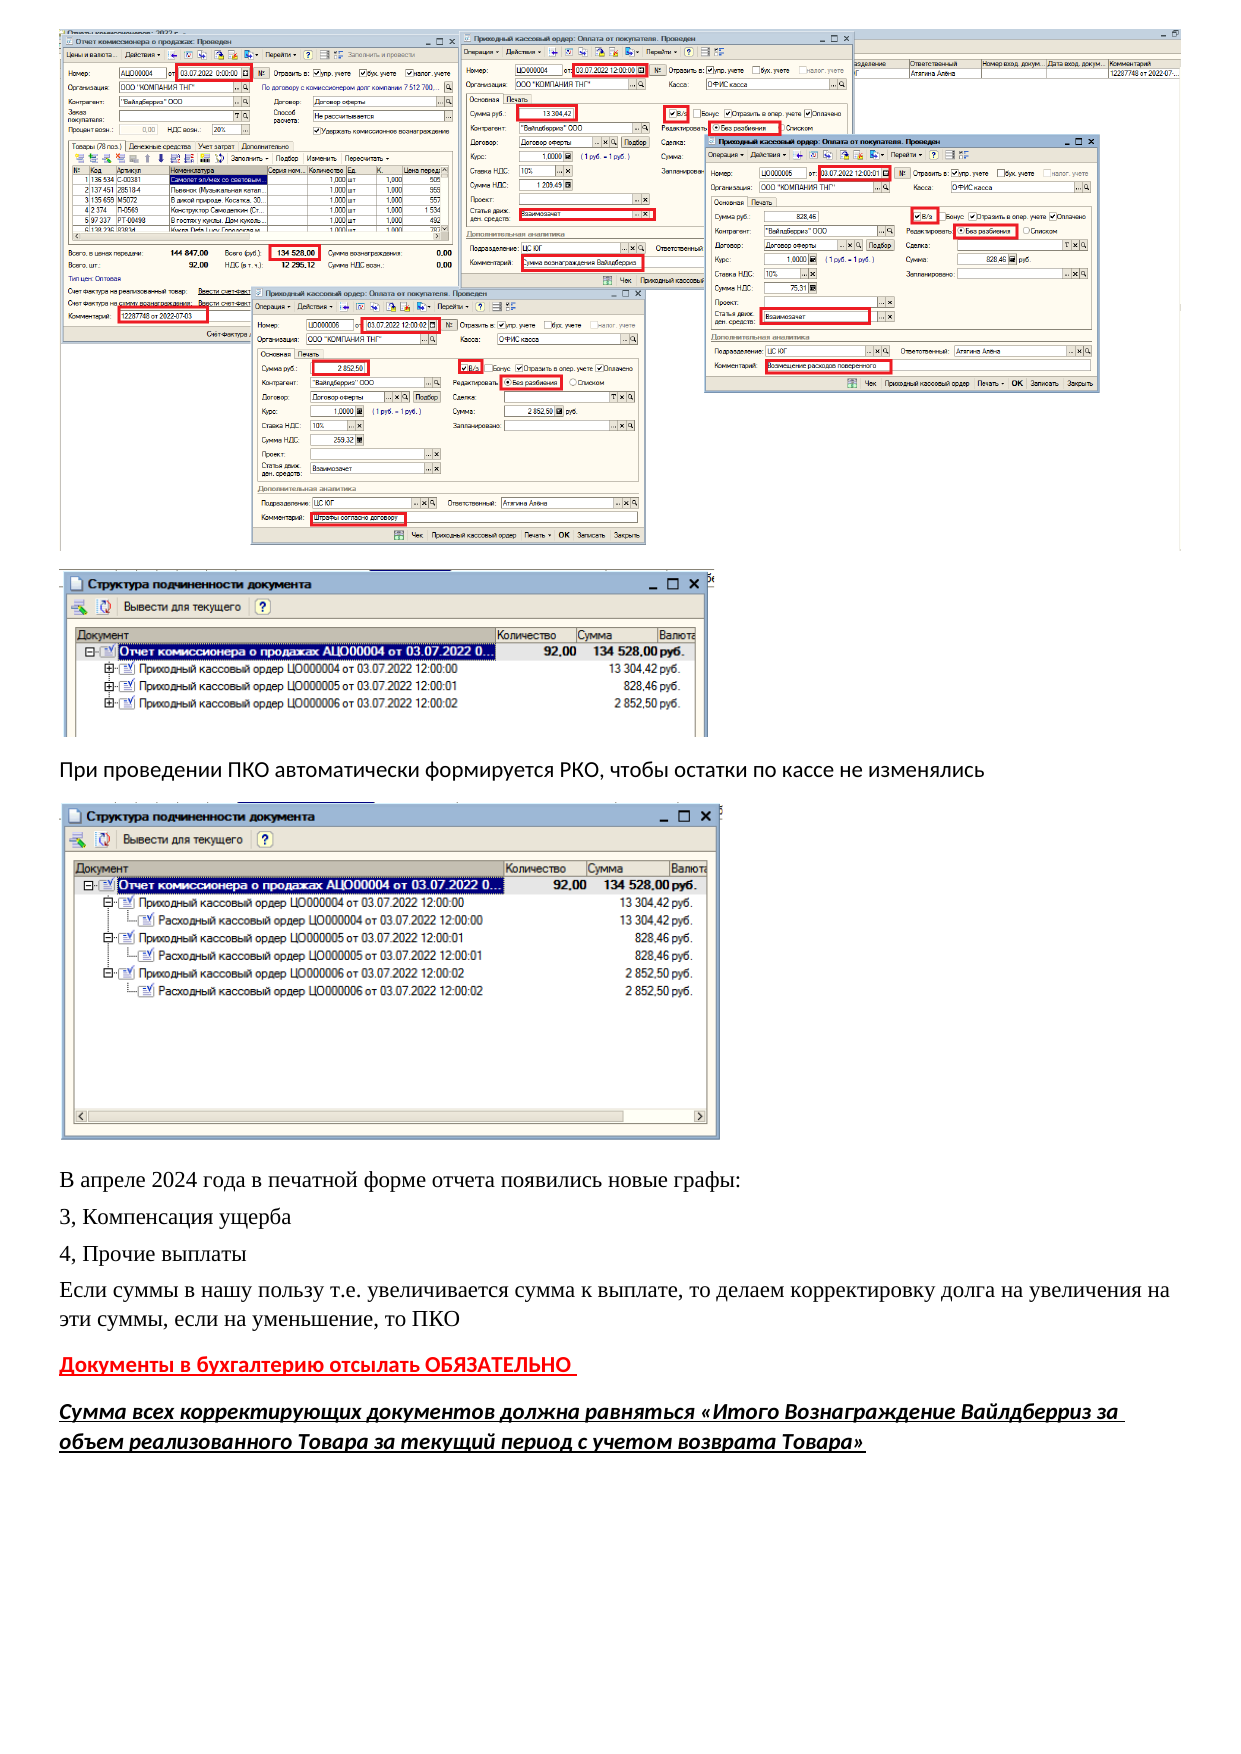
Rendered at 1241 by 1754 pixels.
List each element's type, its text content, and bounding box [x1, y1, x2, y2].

text 3, Компенсация ущерба [59, 1203, 1181, 1229]
text Документы в бухгалтерию отсылать ОБЯЗАТЕЛЬНО [59, 1350, 1181, 1378]
picture [59, 569, 715, 737]
text В апреле 2024 года в печатной форме отчета появились новые графы: [59, 1166, 1181, 1192]
text При проведении ПКО автоматически формируется РКО, чтобы остатки по кассе не изменялись [59, 756, 1181, 783]
picture [59, 29, 1181, 551]
picture [59, 802, 723, 1148]
text Если суммы в нашу пользу т.е. увеличивается сумма к выплате, то делаем корректировку долга на увеличения на эти суммы, если на уменьшение, то ПКО [59, 1276, 1181, 1331]
text 4, Прочие выплаты [59, 1240, 1181, 1266]
text Сумма всех корректирующих документов должна равняться «Итого Вознаграждение Вайлдберриз за объем реализованного Товара за текущий период с учетом возврата Товара» [59, 1397, 1181, 1455]
